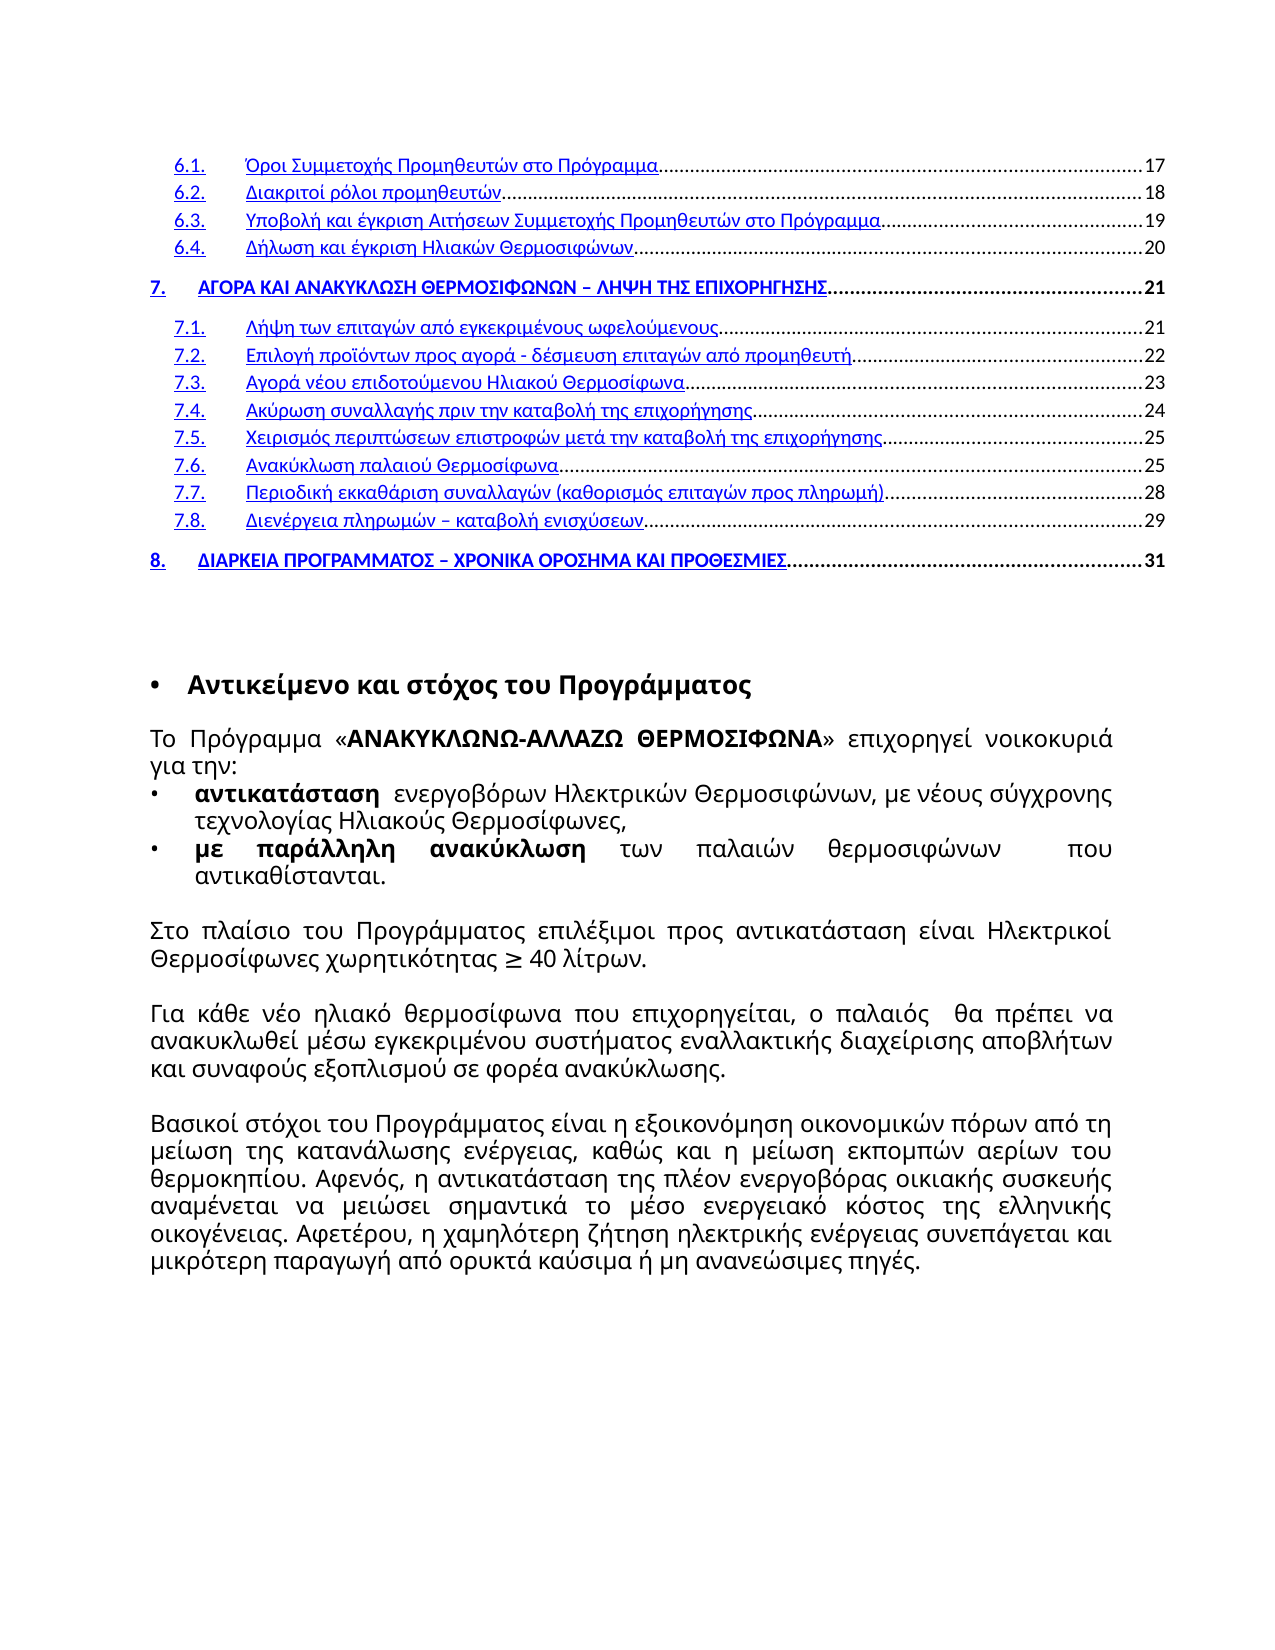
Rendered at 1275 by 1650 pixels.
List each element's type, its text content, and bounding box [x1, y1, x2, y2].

text Στο πλαίσιο του Προγράμματος επιλέξιμοι προς αντικατάσταση είναι Ηλεκτρικοί Θερμοσίφωνες χωρητικότητας ≥ 40 λίτρων. [150, 917, 1113, 972]
text Για κάθε νέο ηλιακό θερμοσίφωνα που επιχορηγείται, ο παλαιός θα πρέπει να ανακυκλωθεί μέσω εγκεκριμένου συστήματος εναλλακτικής διαχείρισης αποβλήτων και συναφούς εξοπλισμού σε φορέα ανακύκλωσης. [150, 1000, 1113, 1082]
text 7.3. Αγορά νέου επιδοτούμενου Ηλιακού Θερμοσίφωνα 23 [174, 367, 1113, 395]
list αντικατάσταση ενεργοβόρων Ηλεκτρικών Θερμοσιφώνων, με νέους σύγχρονης τεχνολογίας Ηλιακούς Θερμοσίφωνες, [150, 780, 1113, 835]
text 7. Αγορά και Ανακύκλωση Θερμοσιφώνων – Λήψη της επιχορήγησης 21 [150, 272, 1113, 300]
text 7.1. Λήψη των επιταγών από εγκεκριμένους ωφελούμενους 21 [174, 312, 1113, 340]
text 6.3. Υποβολή και έγκριση Αιτήσεων Συμμετοχής Προμηθευτών στο Πρόγραμμα 19 [174, 205, 1113, 232]
list Αντικείμενο και στόχος του Προγράμματος [150, 672, 1125, 700]
text Βασικοί στόχοι του Προγράμματος είναι η εξοικονόμηση οικονομικών πόρων από τη μείωση της κατανάλωσης ενέργειας, καθώς και η μείωση εκπομπών αερίων του θερμοκηπίου. Αφενός, η αντικατάσταση της πλέον ενεργοβόρας οικιακής συσκευής αναμένεται να μειώσει σημαντικά το μέσο ενεργειακό κόστος της ελληνικής οικογένειας. Αφετέρου, η χαμηλότερη ζήτηση ηλεκτρικής ενέργειας συνεπάγεται και μικρότερη παραγωγή από ορυκτά καύσιμα ή μη ανανεώσιμες πηγές. [150, 1110, 1113, 1275]
text 7.7. Περιοδική εκκαθάριση συναλλαγών (καθορισμός επιταγών προς πληρωμή) 28 [174, 477, 1113, 505]
text 7.6. Ανακύκλωση παλαιού Θερμοσίφωνα 25 [174, 450, 1113, 477]
text 7.8. Διενέργεια πληρωμών – καταβολή ενισχύσεων 29 [174, 505, 1113, 532]
text 7.5. Χειρισμός περιπτώσεων επιστροφών μετά την καταβολή της επιχορήγησης 25 [174, 422, 1113, 450]
text Το Πρόγραμμα «ΑΝΑΚΥΚΛΩΝΩ-ΑΛΛΑΖΩ ΘΕΡΜΟΣΙΦΩΝΑ» επιχορηγεί νοικοκυριά για την: [150, 725, 1113, 780]
text 6.1. Όροι Συμμετοχής Προμηθευτών στο Πρόγραμμα 17 [174, 150, 1113, 177]
text 7.4. Ακύρωση συναλλαγής πριν την καταβολή της επιχορήγησης 24 [174, 395, 1113, 422]
text 8. Διάρκεια Προγράμματος – Χρονικά Ορόσημα και προθεσμίες 31 [150, 545, 1113, 572]
text 6.4. Δήλωση και έγκριση Ηλιακών Θερμοσιφώνων 20 [174, 232, 1113, 260]
list με παράλληλη ανακύκλωση των παλαιών θερμοσιφώνων που αντικαθίστανται. [150, 835, 1113, 890]
text 7.2. Επιλογή προϊόντων προς αγορά - δέσμευση επιταγών από προμηθευτή 22 [174, 340, 1113, 367]
text 6.2. Διακριτοί ρόλοι προμηθευτών 18 [174, 177, 1113, 205]
